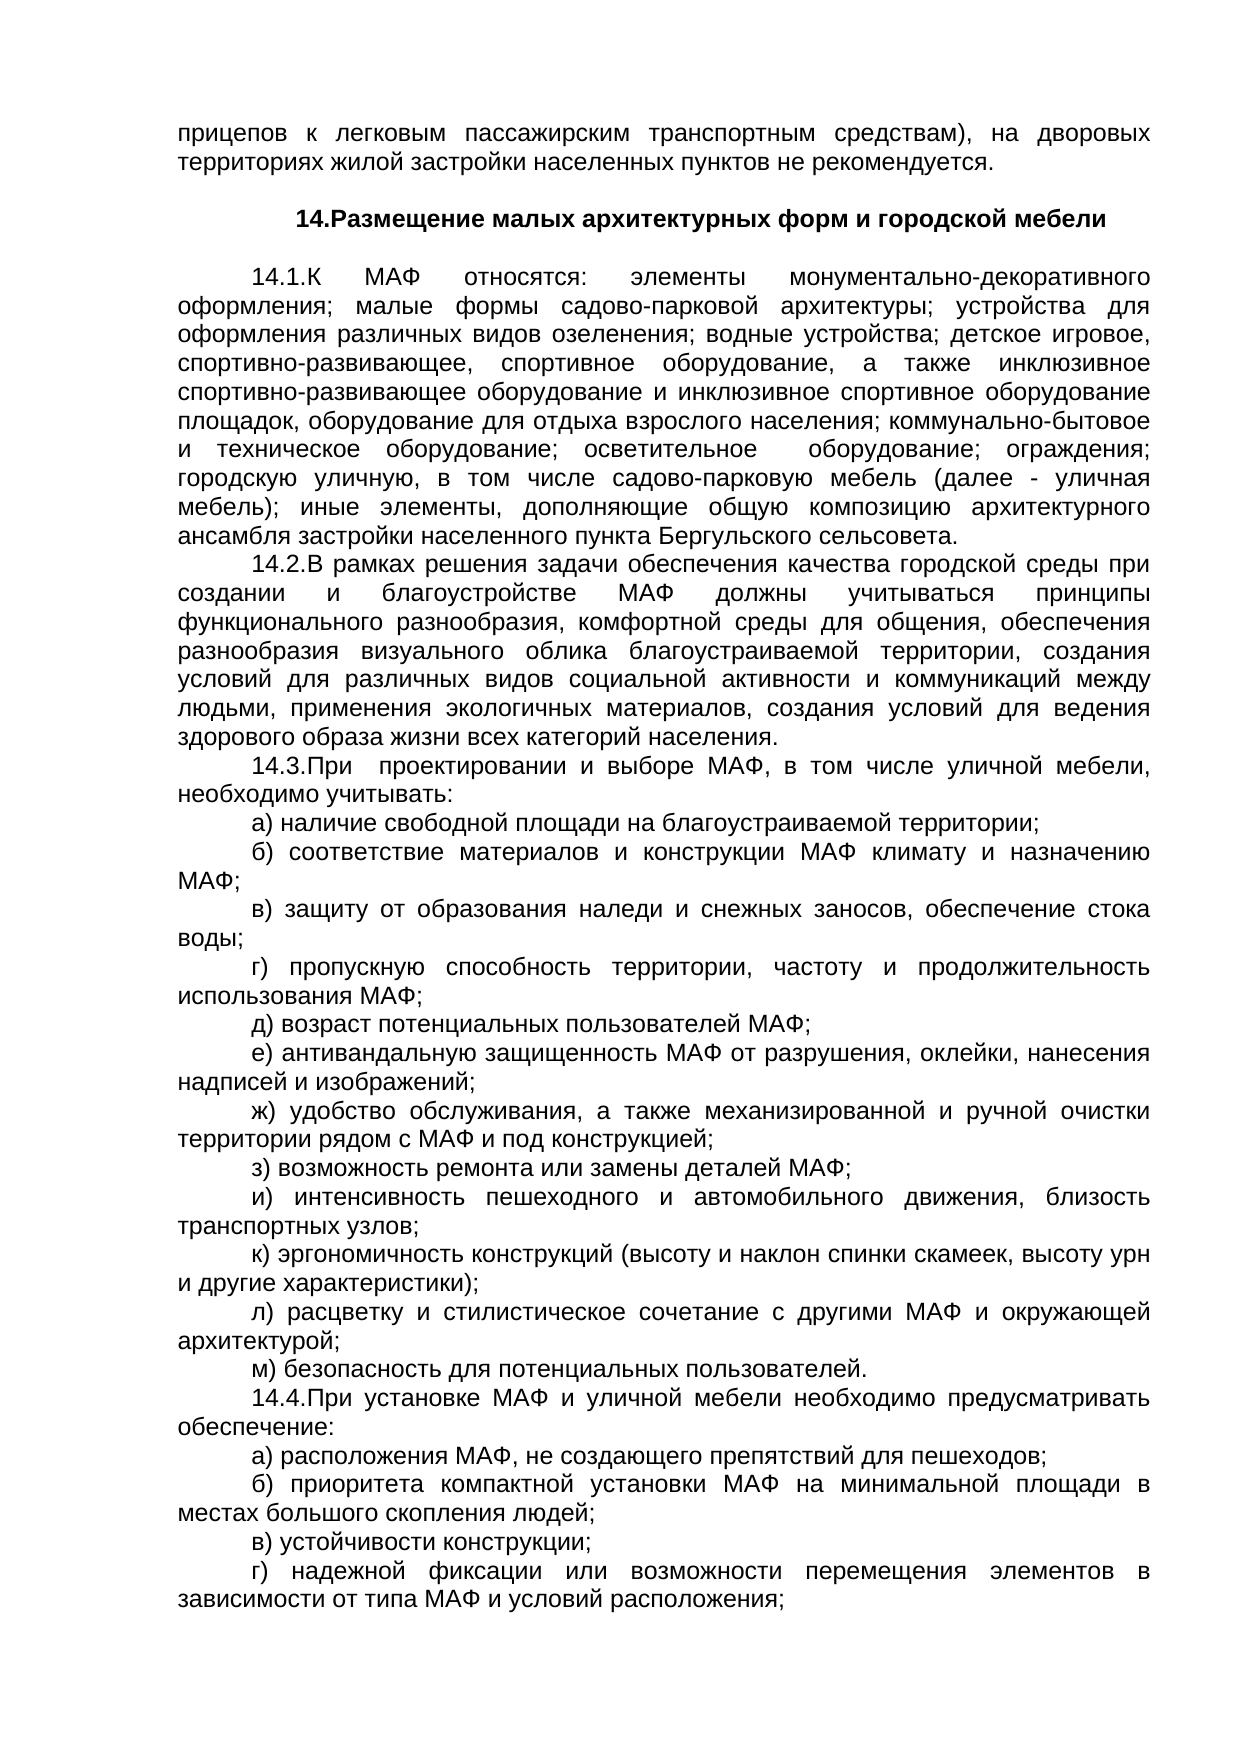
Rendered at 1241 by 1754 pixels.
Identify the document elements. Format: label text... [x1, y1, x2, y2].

text 14.3.При проектировании и выборе МАФ, в том числе уличной мебели, необходимо учитывать: [177, 751, 1152, 808]
text 14.4.При установке МАФ и уличной мебели необходимо предусматривать обеспечение: [177, 1383, 1152, 1441]
text е) антивандальную защищенность МАФ от разрушения, оклейки, нанесения надписей и изображений; [177, 1038, 1152, 1096]
text ж) удобство обслуживания, а также механизированной и ручной очистки территории рядом с МАФ и под конструкцией; [177, 1096, 1152, 1153]
text в) устойчивости конструкции; [177, 1527, 1152, 1556]
text г) надежной фиксации или возможности перемещения элементов в зависимости от типа МАФ и условий расположения; [177, 1556, 1152, 1613]
text з) возможность ремонта или замены деталей МАФ; [177, 1153, 1152, 1182]
text в) защиту от образования наледи и снежных заносов, обеспечение стока воды; [177, 894, 1152, 952]
text м) безопасность для потенциальных пользователей. [177, 1354, 1152, 1383]
text 14.2.В рамках решения задачи обеспечения качества городской среды при создании и благоустройстве МАФ должны учитываться принципы функционального разнообразия, комфортной среды для общения, обеспечения разнообразия визуального облика благоустраиваемой территории, создания условий для различных видов социальной активности и коммуникаций между людьми, применения экологичных материалов, создания условий для ведения здорового образа жизни всех категорий населения. [177, 549, 1152, 751]
text а) наличие свободной площади на благоустраиваемой территории; [177, 808, 1152, 837]
text г) пропускную способность территории, частоту и продолжительность использования МАФ; [177, 952, 1152, 1009]
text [177, 118, 1152, 176]
text 14.Размещение малых архитектурных форм и городской мебели [177, 204, 1152, 233]
text к) эргономичность конструкций (высоту и наклон спинки скамеек, высоту урн и другие характеристики); [177, 1239, 1152, 1297]
text 14.1.К МАФ относятся: элементы монументально-декоративного оформления; малые формы садово-парковой архитектуры; устройства для оформления различных видов озеленения; водные устройства; детское игровое, спортивно-развивающее, спортивное оборудование, а также инклюзивное спортивно-развивающее оборудование и инклюзивное спортивное оборудование площадок, оборудование для отдыха взрослого населения; коммунально-бытовое и техническое оборудование; осветительное оборудование; ограждения; городскую уличную, в том числе садово-парковую мебель (далее - уличная мебель); иные элементы, дополняющие общую композицию архитектурного ансамбля застройки населенного пункта Бергульского сельсовета. [177, 262, 1152, 549]
text б) приоритета компактной установки МАФ на минимальной площади в местах большого скопления людей; [177, 1469, 1152, 1527]
text и) интенсивность пешеходного и автомобильного движения, близость транспортных узлов; [177, 1182, 1152, 1239]
text д) возраст потенциальных пользователей МАФ; [177, 1009, 1152, 1038]
text б) соответствие материалов и конструкции МАФ климату и назначению МАФ; [177, 837, 1152, 894]
text л) расцветку и стилистическое сочетание с другими МАФ и окружающей архитектурой; [177, 1297, 1152, 1354]
text а) расположения МАФ, не создающего препятствий для пешеходов; [177, 1441, 1152, 1469]
